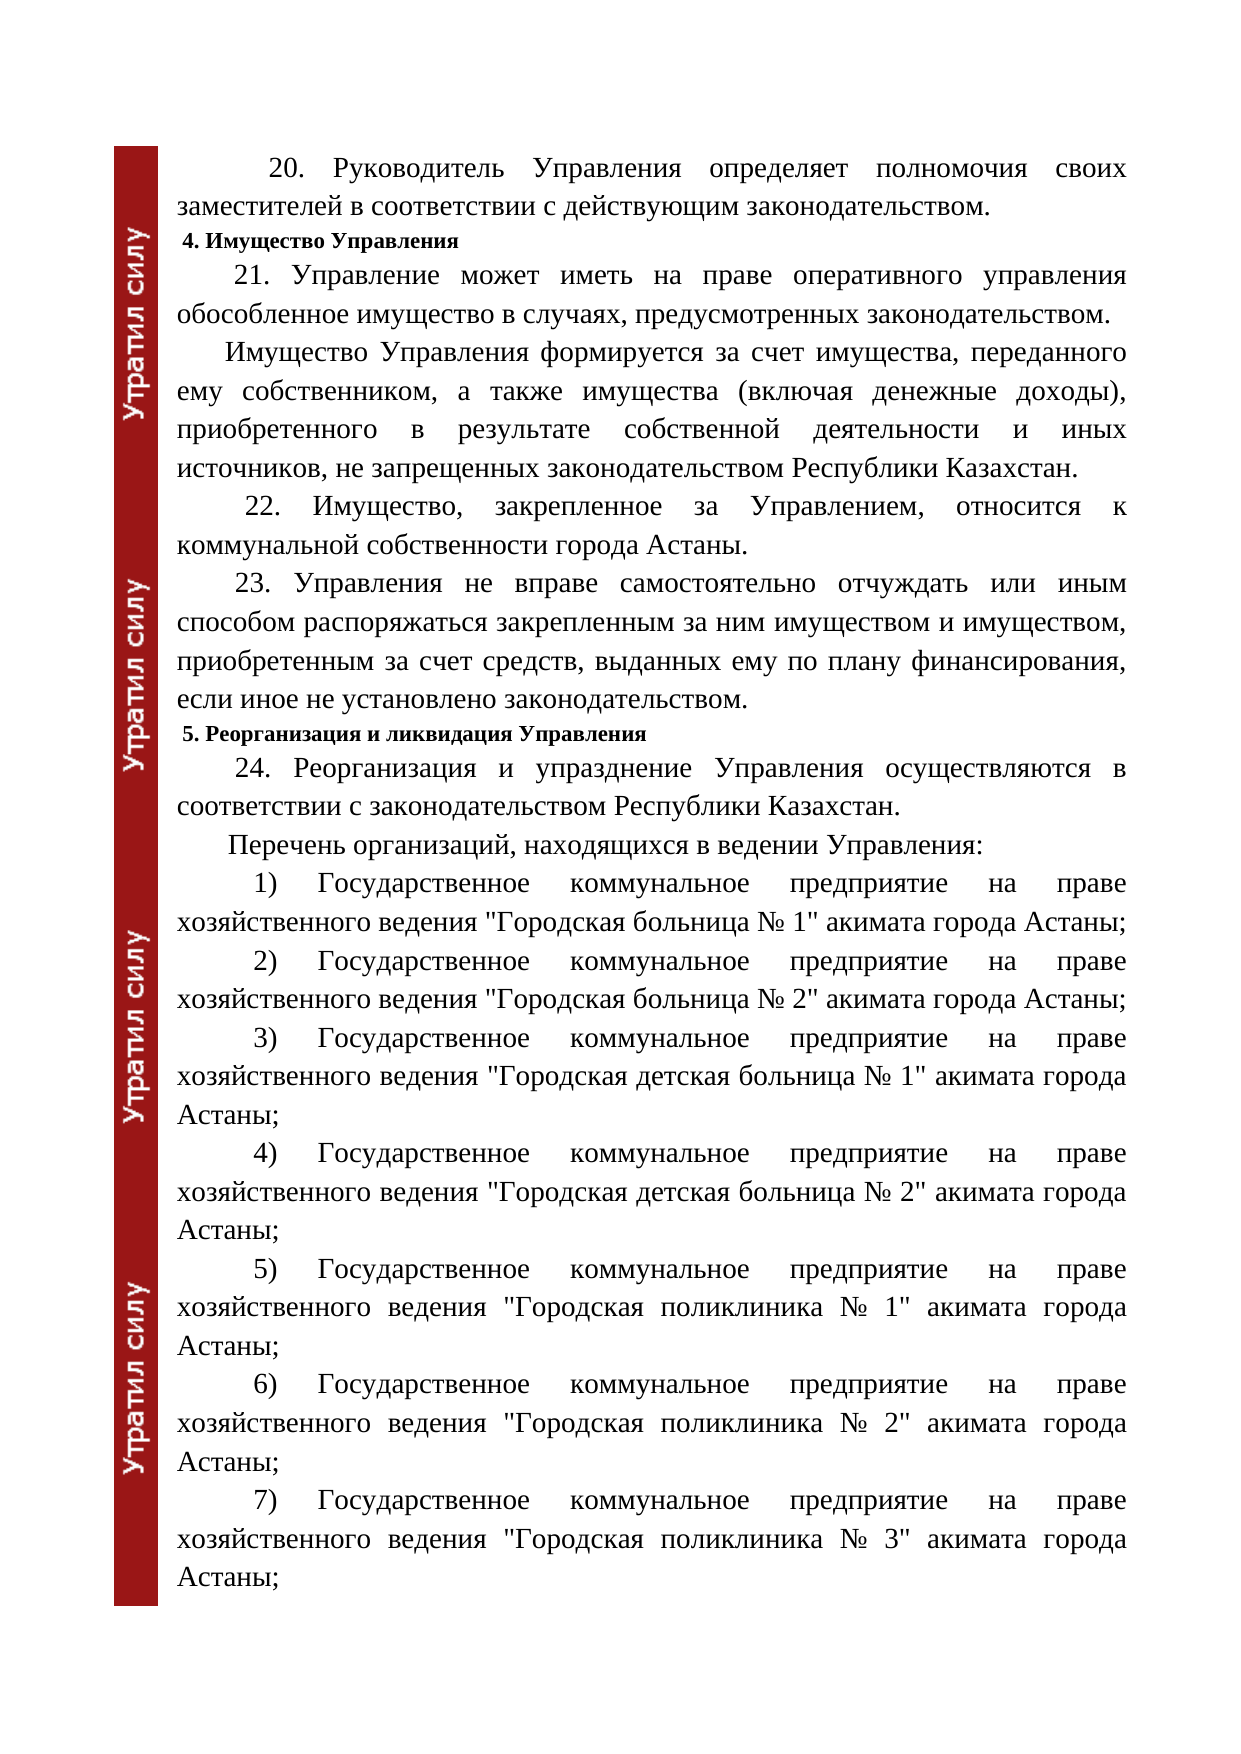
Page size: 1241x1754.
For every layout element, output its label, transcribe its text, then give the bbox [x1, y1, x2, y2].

picture [114, 253, 158, 257]
picture [114, 1362, 158, 1367]
text 5) Государственное коммунальное предприятие на праве хозяйственного ведения "Городская поликлиника № 1" акимата города Астаны; [112, 1251, 1128, 1362]
picture [114, 715, 158, 720]
picture [114, 483, 158, 488]
text 4) Государственное коммунальное предприятие на праве хозяйственного ведения "Городская детская больница № 2" акимата города Астаны; [112, 1135, 1128, 1246]
text 20. Руководитель Управления определяет полномочия своих заместителей в соответствии с действующим законодательством. [112, 150, 1128, 222]
text 21. Управление может иметь на праве оперативного управления обособленное имущество в случаях, предусмотренных законодательством. [112, 257, 1128, 329]
picture [114, 938, 158, 943]
picture [114, 222, 158, 227]
text 6) Государственное коммунальное предприятие на праве хозяйственного ведения "Городская поликлиника № 2" акимата города Астаны; [112, 1367, 1128, 1477]
text Перечень организаций, находящихся в ведении Управления: [112, 827, 1128, 861]
text 7) Государственное коммунальное предприятие на праве хозяйственного ведения "Городская поликлиника № 3" акимата города Астаны; [112, 1482, 1128, 1593]
picture [114, 1130, 158, 1135]
picture [114, 861, 158, 866]
text Имущество Управления формируется за счет имущества, переданного ему собственником, а также имущества (включая денежные доходы), приобретенного в результате собственной деятельности и иных источников, не запрещенных законодательством Республики Казахстан. [112, 334, 1128, 483]
text 23. Управления не вправе самостоятельно отчуждать или иным способом распоряжаться закрепленным за ним имуществом и имуществом, приобретенным за счет средств, выданных ему по плану финансирования, если иное не установлено законодательством. [112, 566, 1128, 715]
picture [114, 561, 158, 566]
text 4. Имущество Управления [112, 227, 1128, 253]
picture [114, 329, 158, 334]
picture [114, 1593, 158, 1606]
picture [114, 822, 158, 827]
text 5. Реорганизация и ликвидация Управления [112, 720, 1128, 746]
text 2) Государственное коммунальное предприятие на праве хозяйственного ведения "Городская больница № 2" акимата города Астаны; [112, 943, 1128, 1015]
picture [114, 1477, 158, 1482]
picture [114, 1015, 158, 1020]
text 3) Государственное коммунальное предприятие на праве хозяйственного ведения "Городская детская больница № 1" акимата города Астаны; [112, 1020, 1128, 1130]
text 22. Имущество, закрепленное за Управлением, относится к коммунальной собственности города Астаны. [112, 488, 1128, 561]
picture [114, 746, 158, 750]
picture [114, 1246, 158, 1251]
text 24. Реорганизация и упразднение Управления осуществляются в соответствии с законодательством Республики Казахстан. [112, 750, 1128, 822]
text 1) Государственное коммунальное предприятие на праве хозяйственного ведения "Городская больница № 1" акимата города Астаны; [112, 866, 1128, 938]
picture [114, 146, 158, 150]
